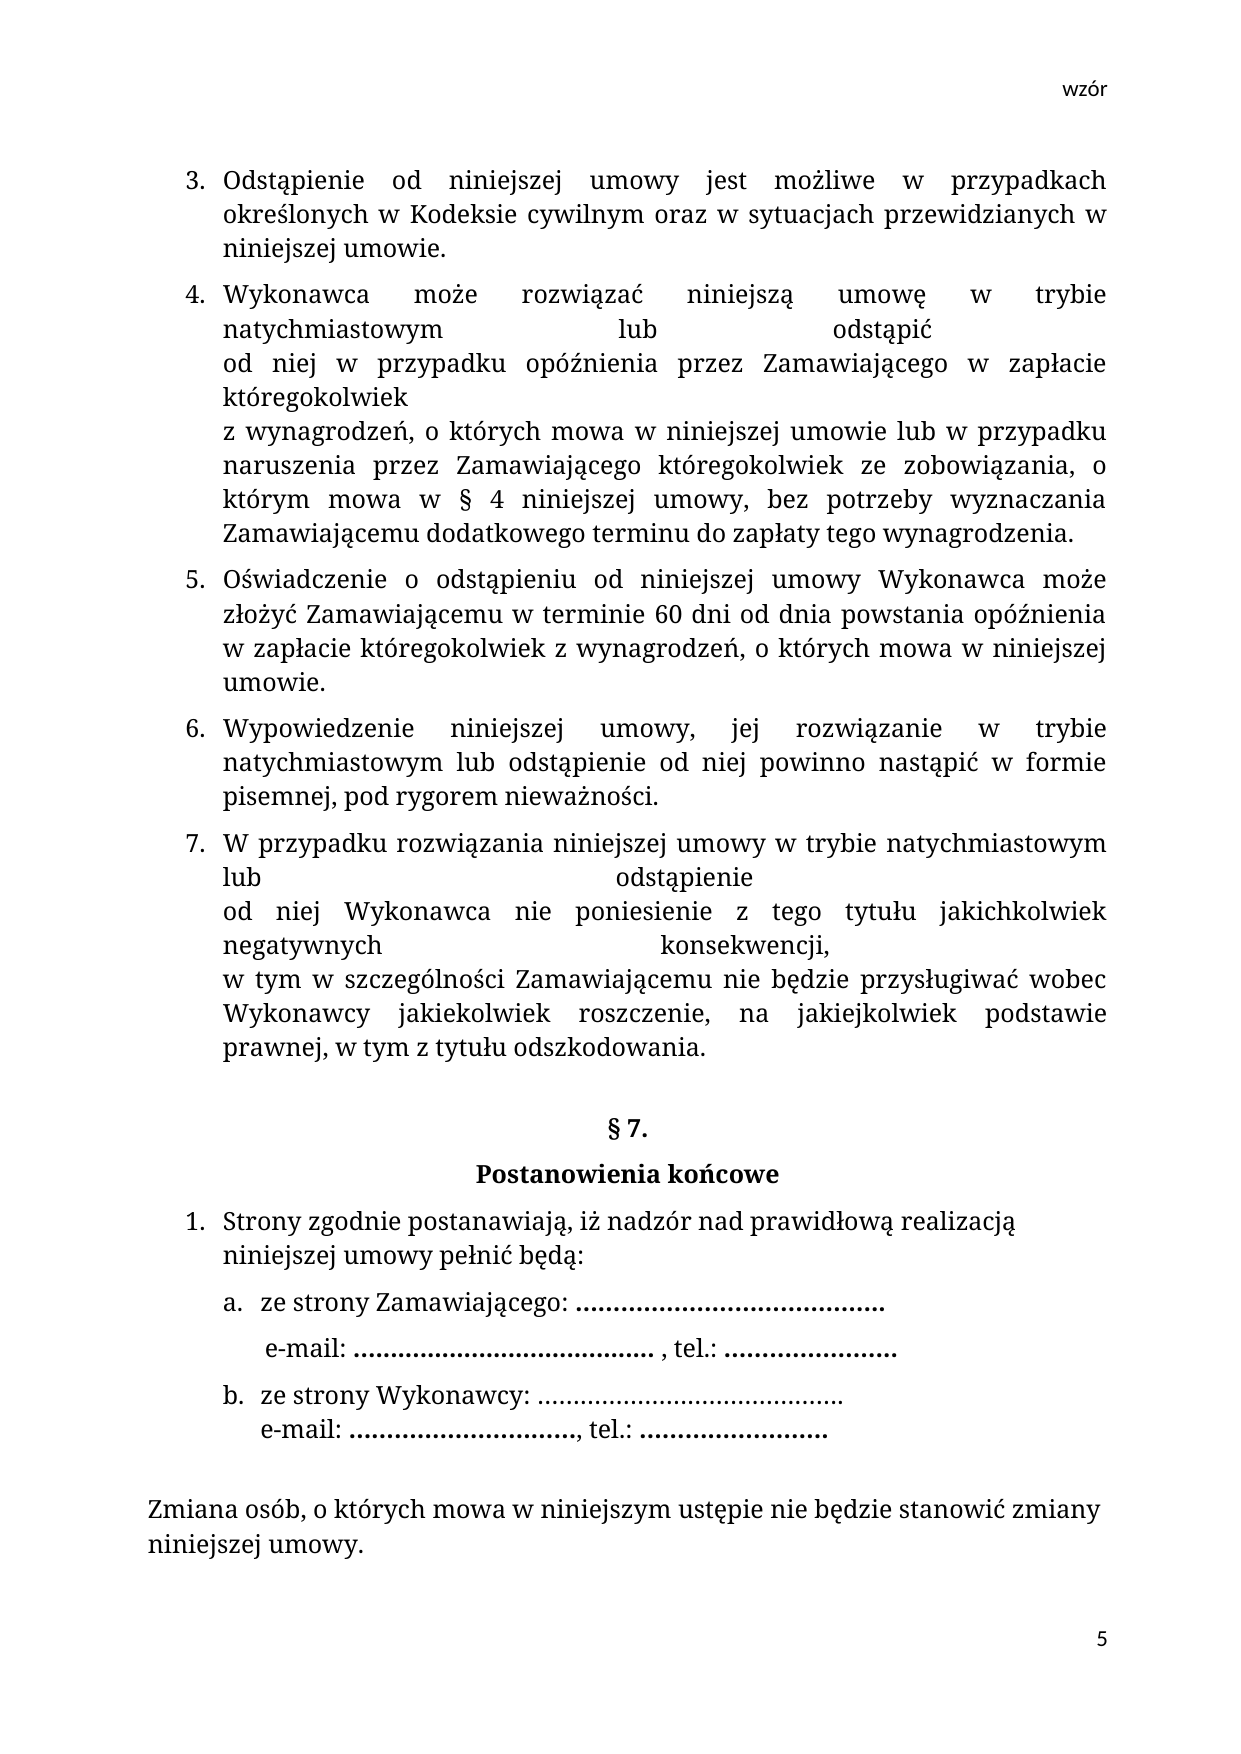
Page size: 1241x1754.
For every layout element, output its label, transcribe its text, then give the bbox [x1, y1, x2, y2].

list ze strony Wykonawcy: ……………………………………. e-mail: …………………………, tel.: ……………………. [223, 1377, 1107, 1446]
text § 7. [148, 1111, 1107, 1145]
list W przypadku rozwiązania niniejszej umowy w trybie natychmiastowym lub odstąpienie od niej Wykonawca nie poniesienie z tego tytułu jakichkolwiek negatywnych konsekwencji, w tym w szczególności Zamawiającemu nie będzie przysługiwać wobec Wykonawcy jakiekolwiek roszczenie, na jakiejkolwiek podstawie prawnej, w tym z tytułu odszkodowania. [185, 826, 1107, 1064]
list Odstąpienie od niniejszej umowy jest możliwe w przypadkach określonych w Kodeksie cywilnym oraz w sytuacjach przewidzianych w niniejszej umowie. [185, 162, 1107, 265]
list Strony zgodnie postanawiają, iż nadzór nad prawidłową realizacją niniejszej umowy pełnić będą: [185, 1204, 1107, 1272]
list ze strony Zamawiającego: ………………………………….. [223, 1284, 1107, 1318]
list Oświadczenie o odstąpieniu od niniejszej umowy Wykonawca może złożyć Zamawiającemu w terminie 60 dni od dnia powstania opóźnienia w zapłacie któregokolwiek z wynagrodzeń, o których mowa w niniejszej umowie. [185, 562, 1107, 698]
text e-mail: …...................................... , tel.: ………………….. [148, 1331, 1107, 1365]
list Wypowiedzenie niniejszej umowy, jej rozwiązanie w trybie natychmiastowym lub odstąpienie od niej powinno nastąpić w formie pisemnej, pod rygorem nieważności. [185, 711, 1107, 813]
list Wykonawca może rozwiązać niniejszą umowę w trybie natychmiastowym lub odstąpić od niej w przypadku opóźnienia przez Zamawiającego w zapłacie któregokolwiek z wynagrodzeń, o których mowa w niniejszej umowie lub w przypadku naruszenia przez Zamawiającego któregokolwiek ze zobowiązania, o którym mowa w § 4 niniejszej umowy, bez potrzeby wyznaczania Zamawiającemu dodatkowego terminu do zapłaty tego wynagrodzenia. [185, 277, 1107, 550]
text Postanowienia końcowe [148, 1157, 1107, 1191]
text Zmiana osób, o których mowa w niniejszym ustępie nie będzie stanowić zmiany niniejszej umowy. [148, 1492, 1107, 1560]
